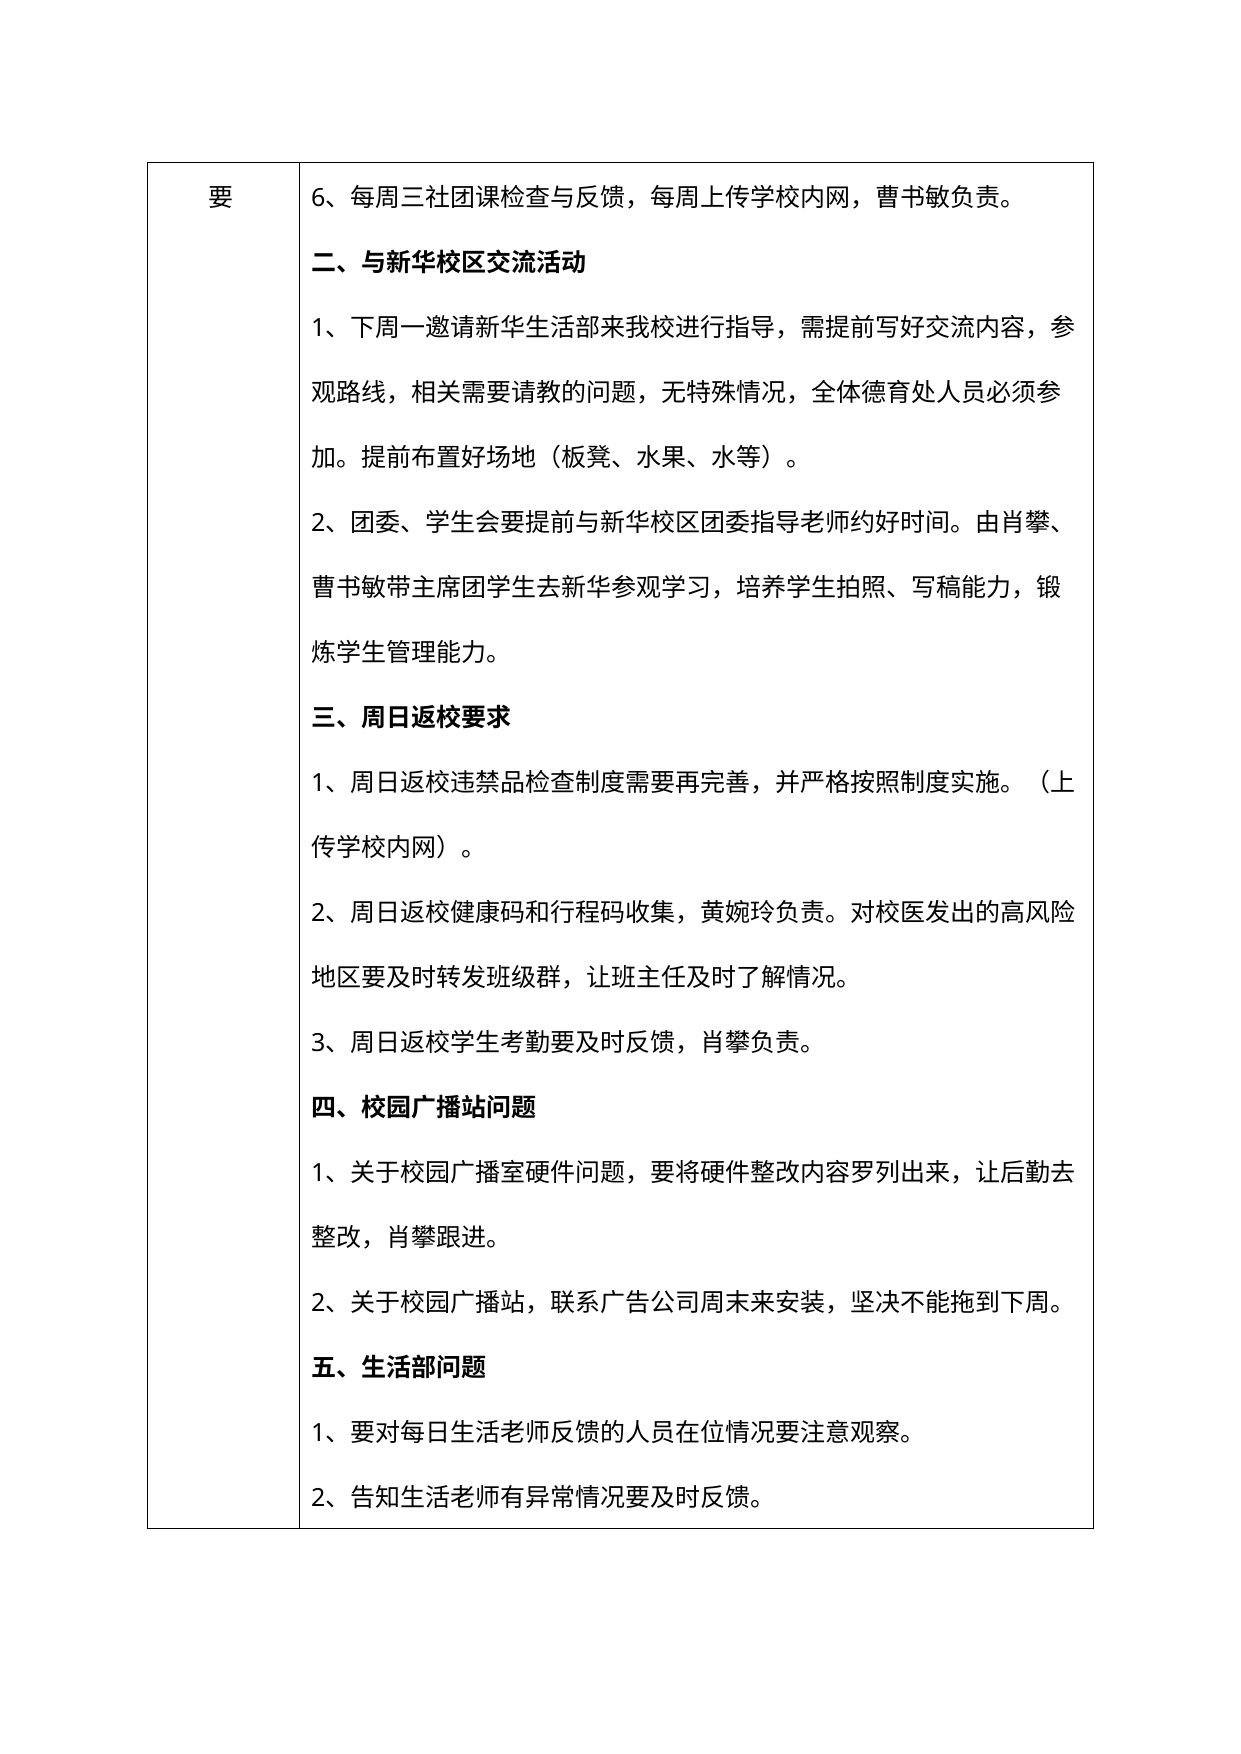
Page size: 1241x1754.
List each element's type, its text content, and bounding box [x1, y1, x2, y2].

table_cell 内 容 纪 要 [148, 163, 299, 1528]
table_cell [300, 163, 1093, 1528]
